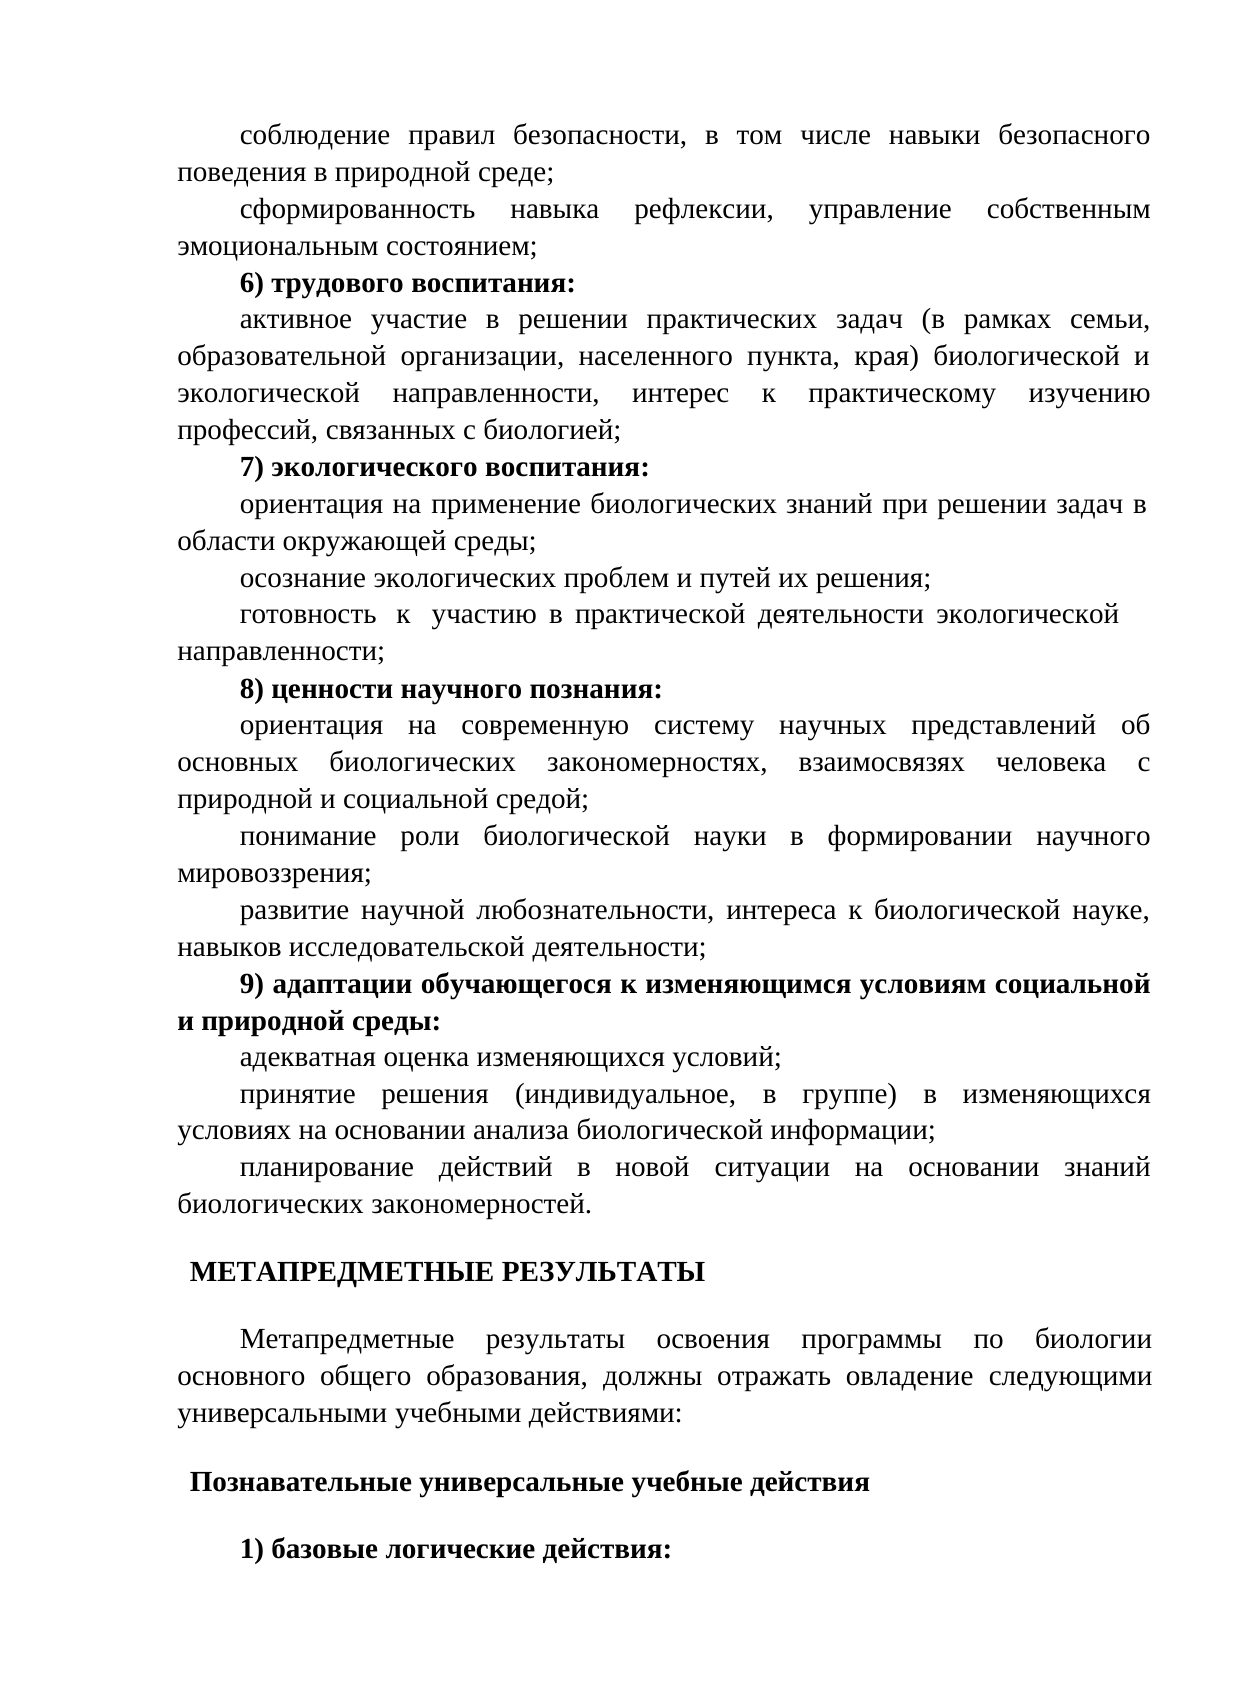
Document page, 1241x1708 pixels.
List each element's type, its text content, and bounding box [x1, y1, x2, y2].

text принятие решения (индивидуальное, в группе) в изменяющихся условиях на основании анализа биологической информации; [177, 1076, 1151, 1146]
subtitle ценности научного познания: [239, 671, 1240, 704]
subtitle адаптации обучающегося к изменяющимся условиям социальной и природной среды: [177, 966, 1151, 1036]
text готовность к участию в практической деятельности экологической направленности; [177, 597, 1151, 667]
text сформированность навыка рефлексии, управление собственным эмоциональным состоянием; [177, 191, 1151, 261]
text Метапредметные результаты освоения программы по биологии основного общего образования, должны отражать овладение следующими универсальными учебными действиями: [177, 1322, 1152, 1429]
subtitle Познавательные универсальные учебные действия [189, 1464, 1240, 1497]
text соблюдение правил безопасности, в том числе навыки безопасного поведения в природной среде; [177, 117, 1151, 187]
subtitle трудового воспитания: [239, 265, 1240, 298]
text понимание роли биологической науки в формировании научного мировоззрения; [177, 818, 1151, 888]
text развитие научной любознательности, интереса к биологической науке, навыков исследовательской деятельности; [177, 892, 1150, 962]
subtitle МЕТАПРЕДМЕТНЫЕ РЕЗУЛЬТАТЫ [189, 1254, 1240, 1288]
text активное участие в решении практических задач (в рамках семьи, образовательной организации, населенного пункта, края) биологической и экологической направленности, интерес к практическому изучению профессий, связанных с биологией; [177, 302, 1151, 446]
text ориентация на современную систему научных представлений об основных биологических закономерностях, взаимосвязях человека с природной и социальной средой; [177, 707, 1151, 815]
subtitle экологического воспитания: [239, 449, 1240, 483]
text адекватная оценка изменяющихся условий; [239, 1040, 1240, 1073]
text ориентация на применение биологических знаний при решении задач в области окружающей среды; [177, 486, 1240, 556]
list базовые логические действия: [239, 1531, 1240, 1565]
text осознание экологических проблем и путей их решения; [239, 560, 1240, 593]
text планирование действий в новой ситуации на основании знаний биологических закономерностей. [177, 1149, 1151, 1219]
